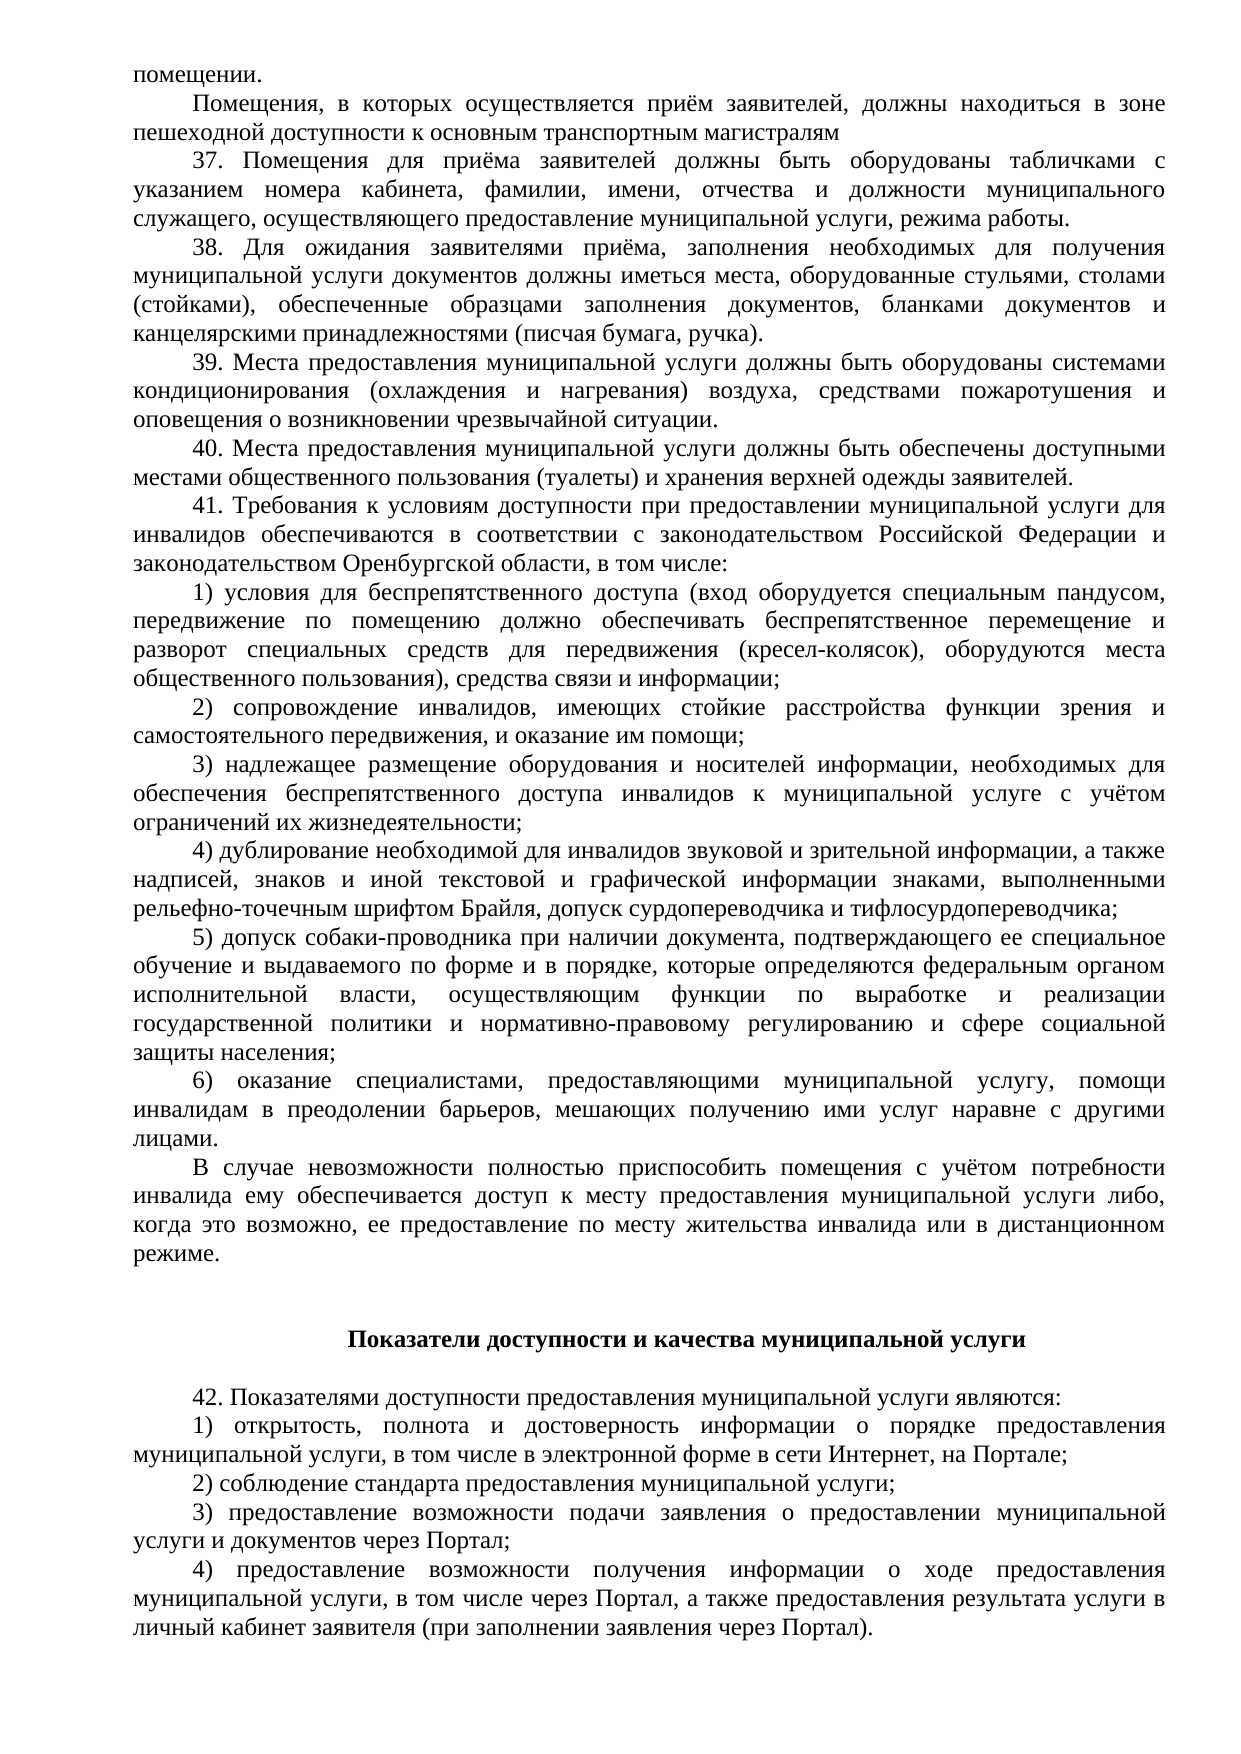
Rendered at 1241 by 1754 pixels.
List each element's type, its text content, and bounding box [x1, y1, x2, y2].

text 42. Показателями доступности предоставления муниципальной услуги являются: [133, 1382, 1166, 1410]
text 40. Места предоставления муниципальной услуги должны быть обеспечены доступными местами общественного пользования (туалеты) и хранения верхней одежды заявителей. [133, 433, 1166, 490]
text 2) соблюдение стандарта предоставления муниципальной услуги; [133, 1468, 1166, 1497]
text Помещения, в которых осуществляется приём заявителей, должны находиться в зоне пешеходной доступности к основным транспортным магистралям [133, 88, 1166, 145]
text 3) надлежащее размещение оборудования и носителей информации, необходимых для обеспечения беспрепятственного доступа инвалидов к муниципальной услуге с учётом ограничений их жизнедеятельности; [133, 749, 1166, 835]
text 39. Места предоставления муниципальной услуги должны быть оборудованы системами кондиционирования (охлаждения и нагревания) воздуха, средствами пожаротушения и оповещения о возникновении чрезвычайной ситуации. [133, 347, 1166, 433]
text 2) сопровождение инвалидов, имеющих стойкие расстройства функции зрения и самостоятельного передвижения, и оказание им помощи; [133, 692, 1166, 749]
text В случае невозможности полностью приспособить помещения с учётом потребности инвалида ему обеспечивается доступ к месту предоставления муниципальной услуги либо, когда это возможно, ее предоставление по месту жительства инвалида или в дистанционном режиме. [133, 1152, 1166, 1267]
text 1) открытость, полнота и достоверность информации о порядке предоставления муниципальной услуги, в том числе в электронной форме в сети Интернет, на Портале; [133, 1410, 1166, 1468]
text 4) дублирование необходимой для инвалидов звуковой и зрительной информации, а также надписей, знаков и иной текстовой и графической информации знаками, выполненными рельефно-точечным шрифтом Брайля, допуск сурдопереводчика и тифлосурдопереводчика; [133, 835, 1166, 922]
text 1) условия для беспрепятственного доступа (вход оборудуется специальным пандусом, передвижение по помещению должно обеспечивать беспрепятственное перемещение и разворот специальных средств для передвижения (кресел-колясок), оборудуются места общественного пользования), средства связи и информации; [133, 577, 1166, 692]
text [133, 59, 1166, 88]
text 37. Помещения для приёма заявителей должны быть оборудованы табличками с указанием номера кабинета, фамилии, имени, отчества и должности муниципального служащего, осуществляющего предоставление муниципальной услуги, режима работы. [133, 145, 1166, 232]
text 3) предоставление возможности подачи заявления о предоставлении муниципальной услуги и документов через Портал; [133, 1497, 1166, 1554]
text 38. Для ожидания заявителями приёма, заполнения необходимых для получения муниципальной услуги документов должны иметься места, оборудованные стульями, столами (стойками), обеспеченные образцами заполнения документов, бланками документов и канцелярскими принадлежностями (писчая бумага, ручка). [133, 232, 1166, 347]
text 4) предоставление возможности получения информации о ходе предоставления муниципальной услуги, в том числе через Портал, а также предоставления результата услуги в личный кабинет заявителя (при заполнении заявления через Портал). [133, 1554, 1166, 1640]
text Показатели доступности и качества муниципальной услуги [133, 1324, 1166, 1353]
text 41. Требования к условиям доступности при предоставлении муниципальной услуги для инвалидов обеспечиваются в соответствии с законодательством Российской Федерации и законодательством Оренбургской области, в том числе: [133, 490, 1166, 577]
text 5) допуск собаки-проводника при наличии документа, подтверждающего ее специальное обучение и выдаваемого по форме и в порядке, которые определяются федеральным органом исполнительной власти, осуществляющим функции по выработке и реализации государственной политики и нормативно-правовому регулированию и сфере социальной защиты населения; [133, 922, 1166, 1065]
text 6) оказание специалистами, предоставляющими муниципальной услугу, помощи инвалидам в преодолении барьеров, мешающих получению ими услуг наравне с другими лицами. [133, 1065, 1166, 1152]
